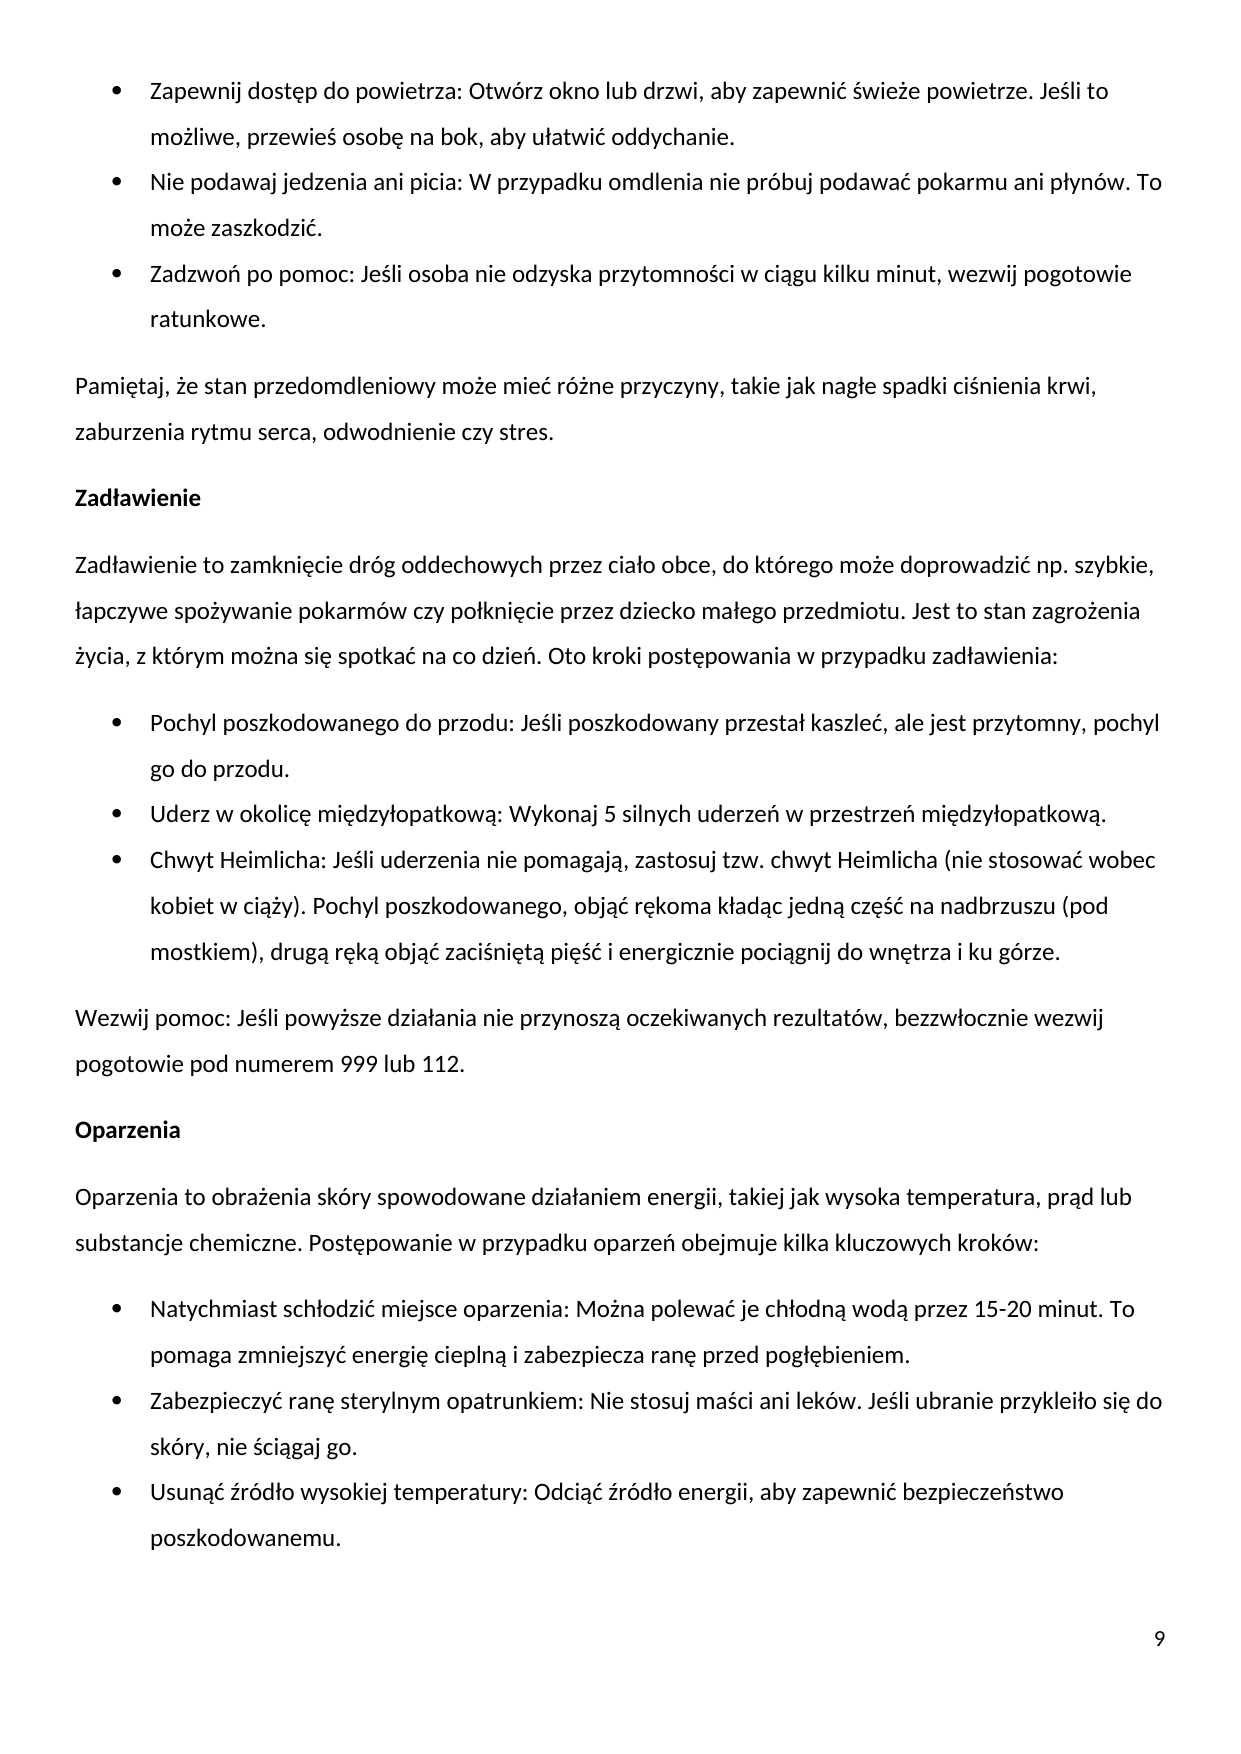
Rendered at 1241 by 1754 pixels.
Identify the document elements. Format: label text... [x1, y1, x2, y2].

list Usunąć źródło wysokiej temperatury: Odciąć źródło energii, aby zapewnić bezpieczeństwo poszkodowanemu. [112, 1476, 1165, 1553]
text Wezwij pomoc: Jeśli powyższe działania nie przynoszą oczekiwanych rezultatów, bezzwłocznie wezwij pogotowie pod numerem 999 lub 112. [75, 1002, 1165, 1078]
list Zapewnij dostęp do powietrza: Otwórz okno lub drzwi, aby zapewnić świeże powietrze. Jeśli to możliwe, przewieś osobę na bok, aby ułatwić oddychanie. [112, 75, 1165, 151]
text Zadławienie [75, 482, 1165, 513]
list Natychmiast schłodzić miejsce oparzenia: Można polewać je chłodną wodą przez 15-20 minut. To pomaga zmniejszyć energię cieplną i zabezpiecza ranę przed pogłębieniem. [112, 1293, 1165, 1370]
list Uderz w okolicę międzyłopatkową: Wykonaj 5 silnych uderzeń w przestrzeń międzyłopatkową. [112, 798, 1165, 829]
list Chwyt Heimlicha: Jeśli uderzenia nie pomagają, zastosuj tzw. chwyt Heimlicha (nie stosować wobec kobiet w ciąży). Pochyl poszkodowanego, objąć rękoma kładąc jedną część na nadbrzuszu (pod mostkiem), drugą ręką objąć zaciśniętą pięść i energicznie pociągnij do wnętrza i ku górze. [112, 844, 1165, 966]
list Nie podawaj jedzenia ani picia: W przypadku omdlenia nie próbuj podawać pokarmu ani płynów. To może zaszkodzić. [112, 166, 1165, 243]
list Pochyl poszkodowanego do przodu: Jeśli poszkodowany przestał kaszleć, ale jest przytomny, pochyl go do przodu. [112, 707, 1165, 783]
text Oparzenia [75, 1114, 1165, 1145]
text Pamiętaj, że stan przedomdleniowy może mieć różne przyczyny, takie jak nagłe spadki ciśnienia krwi, zaburzenia rytmu serca, odwodnienie czy stres. [75, 370, 1165, 446]
text Zadławienie to zamknięcie dróg oddechowych przez ciało obce, do którego może doprowadzić np. szybkie, łapczywe spożywanie pokarmów czy połknięcie przez dziecko małego przedmiotu. Jest to stan zagrożenia życia, z którym można się spotkać na co dzień. Oto kroki postępowania w przypadku zadławienia: [75, 549, 1165, 671]
text Oparzenia to obrażenia skóry spowodowane działaniem energii, takiej jak wysoka temperatura, prąd lub substancje chemiczne. Postępowanie w przypadku oparzeń obejmuje kilka kluczowych kroków: [75, 1181, 1165, 1257]
list Zabezpieczyć ranę sterylnym opatrunkiem: Nie stosuj maści ani leków. Jeśli ubranie przykleiło się do skóry, nie ściągaj go. [112, 1385, 1165, 1461]
list Zadzwoń po pomoc: Jeśli osoba nie odzyska przytomności w ciągu kilku minut, wezwij pogotowie ratunkowe. [112, 258, 1165, 334]
